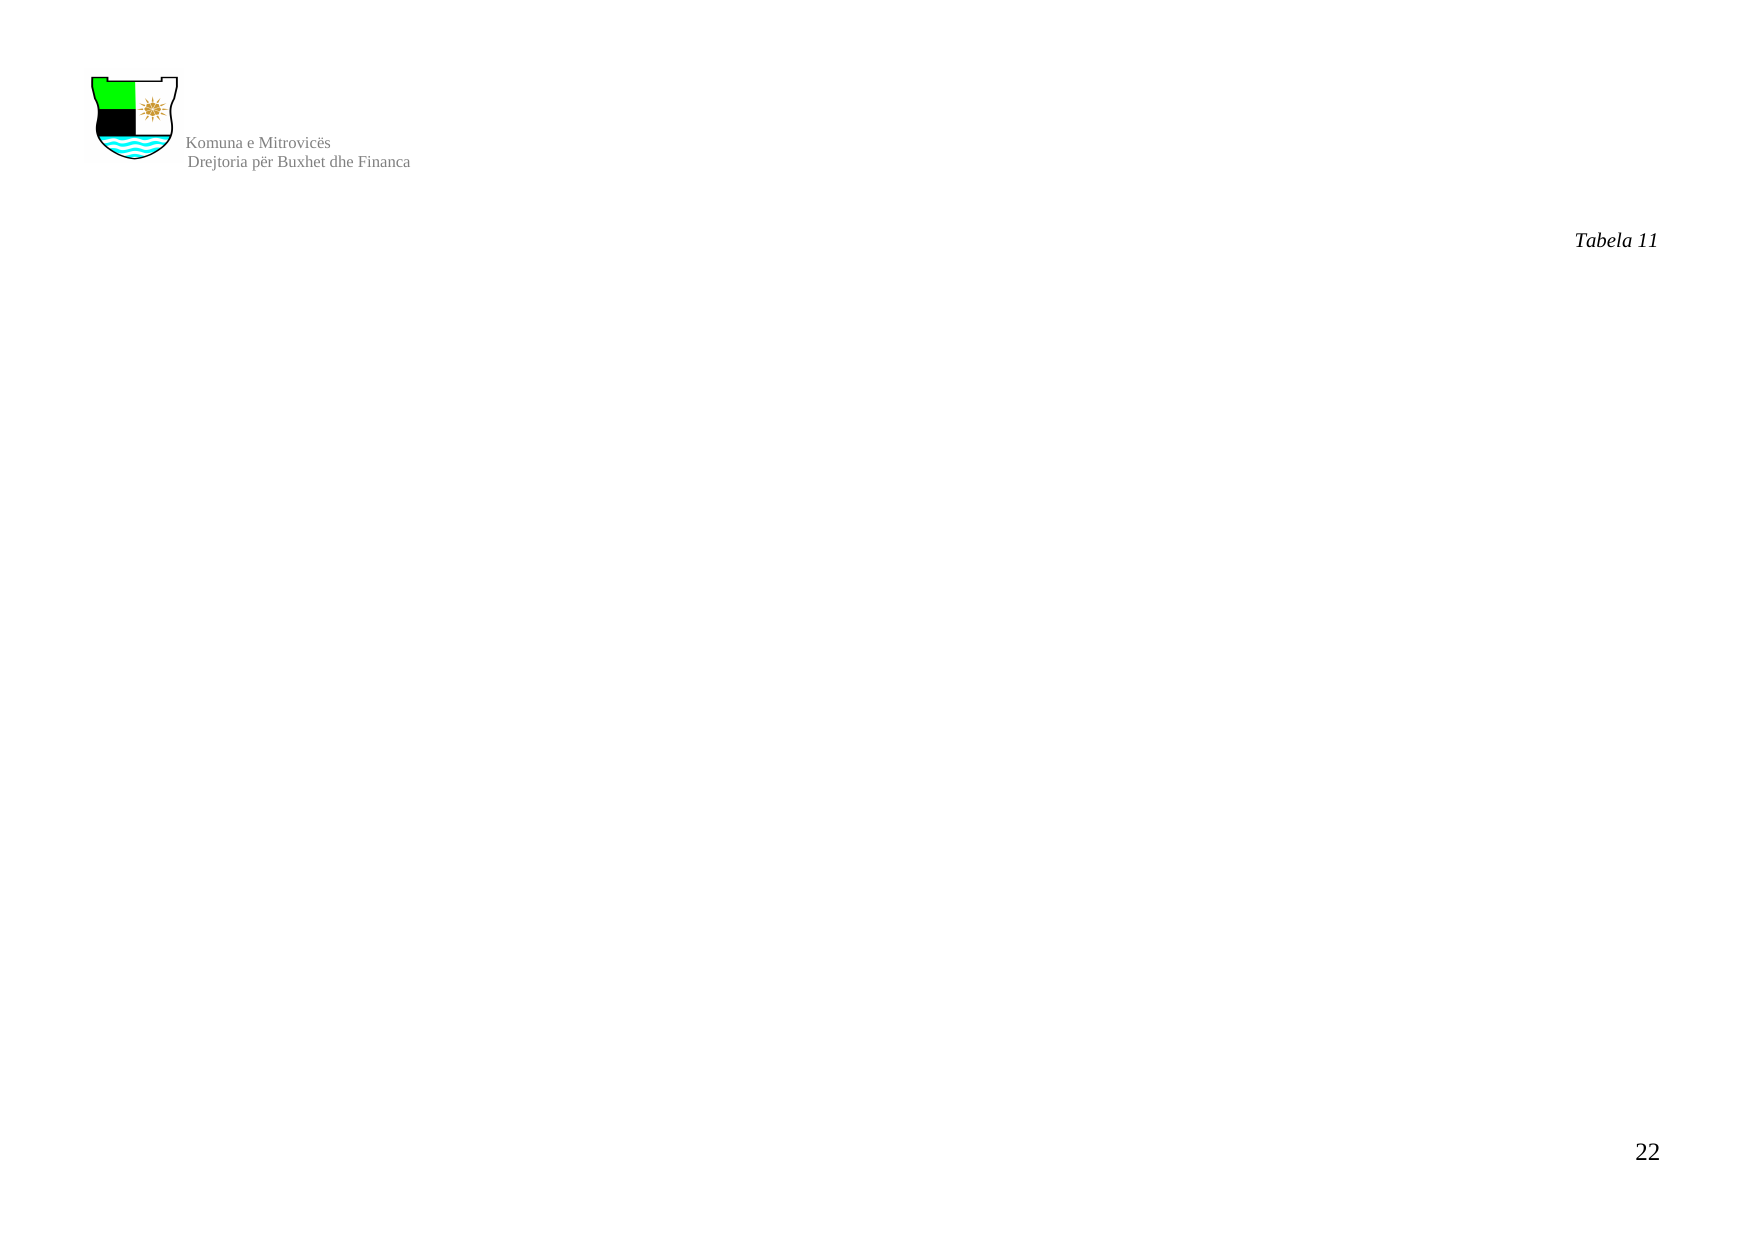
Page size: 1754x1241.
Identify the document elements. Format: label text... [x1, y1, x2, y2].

text Tabela 11 [94, 228, 1660, 252]
picture [84, 68, 185, 163]
